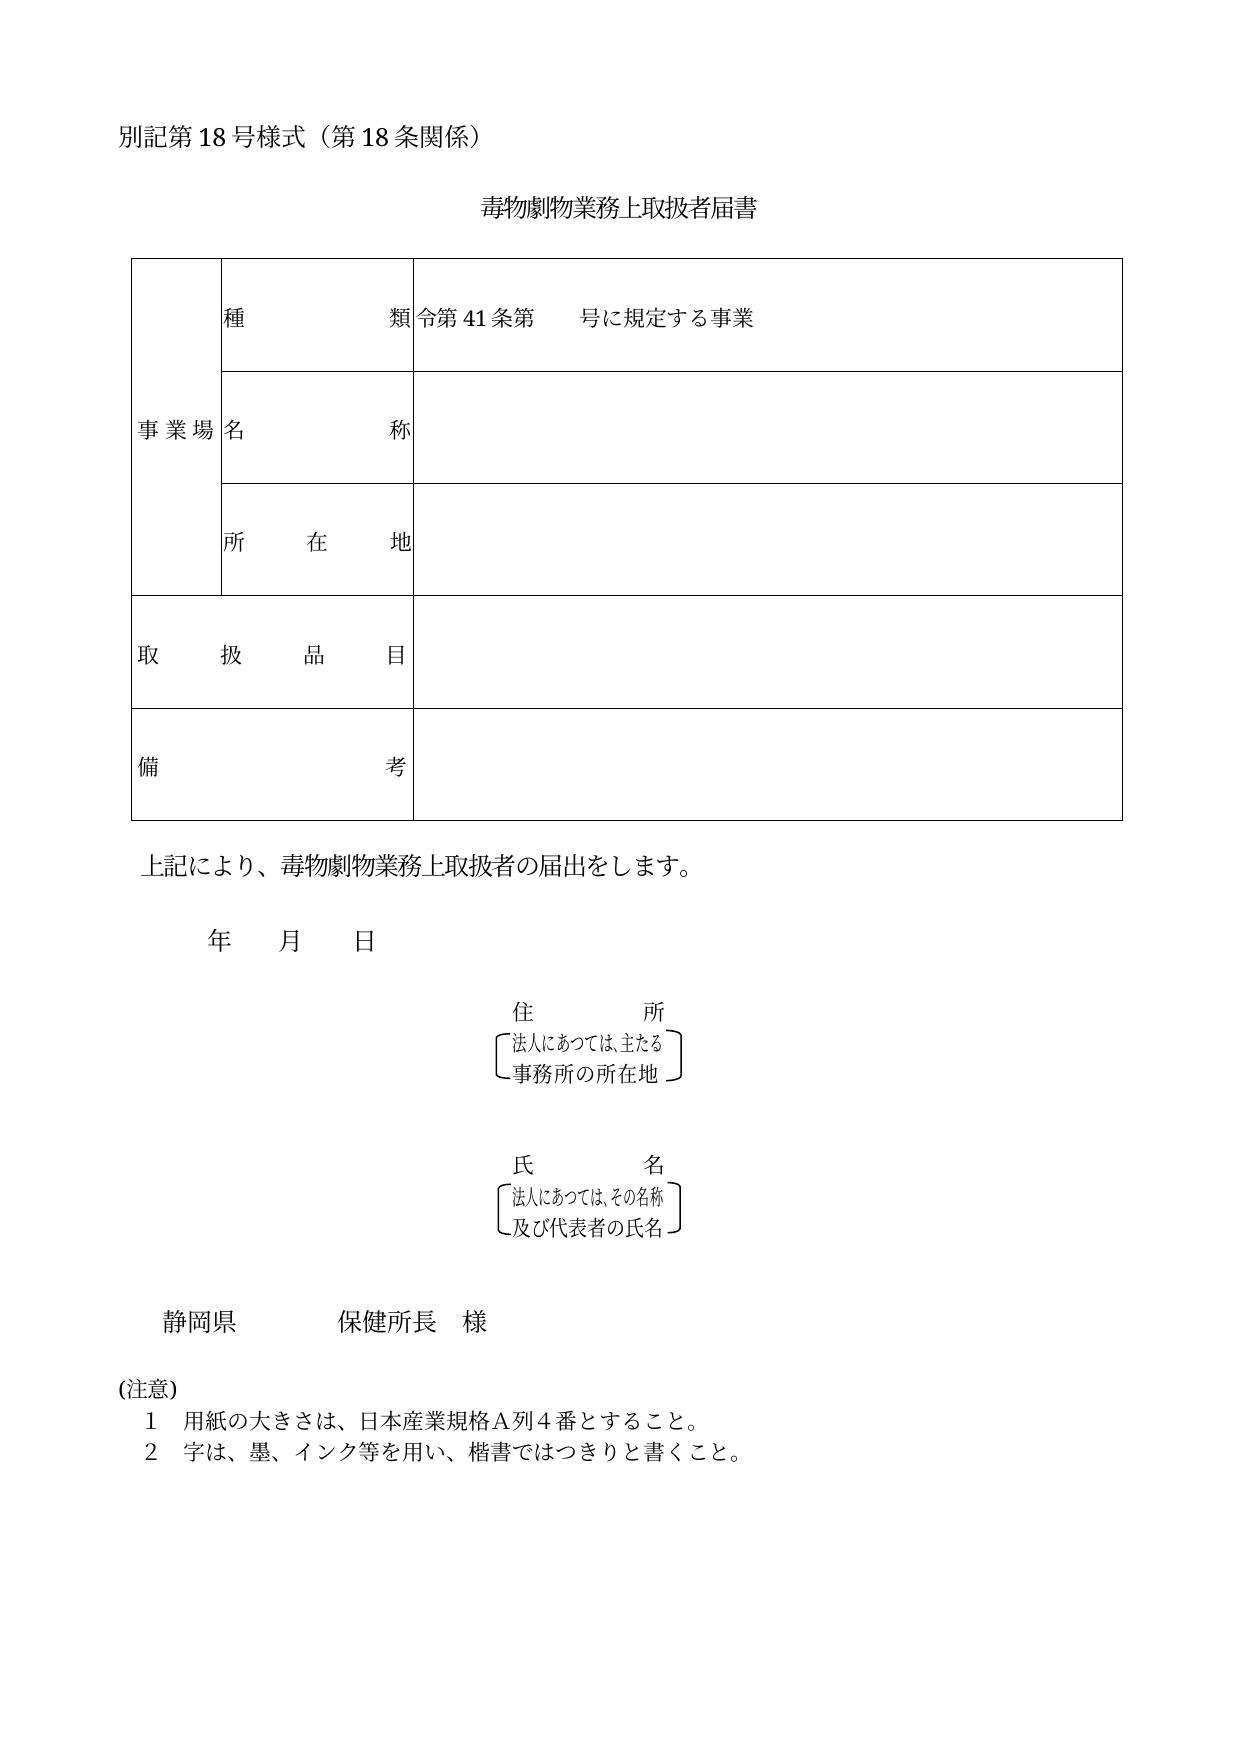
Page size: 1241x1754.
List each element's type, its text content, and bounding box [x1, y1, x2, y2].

table_cell 備考 [132, 709, 413, 820]
table_cell 名称 [222, 372, 413, 483]
table_cell [414, 484, 1122, 595]
table_cell [414, 372, 1122, 483]
text 法人にあつては､その名称 [118, 1180, 1122, 1212]
text 上記により、毒物劇物業務上取扱者の届出をします。 [118, 846, 1122, 883]
text 法人にあつては､主たる [118, 1026, 1122, 1058]
text １ 用紙の大きさは、日本産業規格Ａ列４番とすること。 [118, 1404, 1122, 1436]
table_header 令第41条第 号に規定する事業 [414, 259, 1122, 371]
table_cell [414, 596, 1122, 708]
text 住 所 [118, 995, 1122, 1026]
table_header 事業場 [132, 259, 221, 595]
text 年 月 日 [118, 920, 1122, 957]
table_cell [414, 709, 1122, 820]
text ２ 字は、墨、インク等を用い、楷書ではつきりと書くこと。 [118, 1436, 1122, 1467]
text 静岡県 保健所長 様 [118, 1303, 1122, 1338]
table_cell 取扱品目 [132, 596, 413, 708]
text 事務所の所在地 [118, 1058, 1122, 1089]
text 毒物劇物業務上取扱者届書 [118, 188, 1122, 224]
table_cell 所在地 [222, 484, 413, 595]
text 氏 名 [118, 1149, 1122, 1180]
text 別記第18号様式（第18条関係） [118, 118, 1122, 154]
text 及び代表者の氏名 [118, 1212, 1122, 1243]
table_header 種類 [222, 259, 413, 371]
text (注意) [118, 1373, 1122, 1404]
